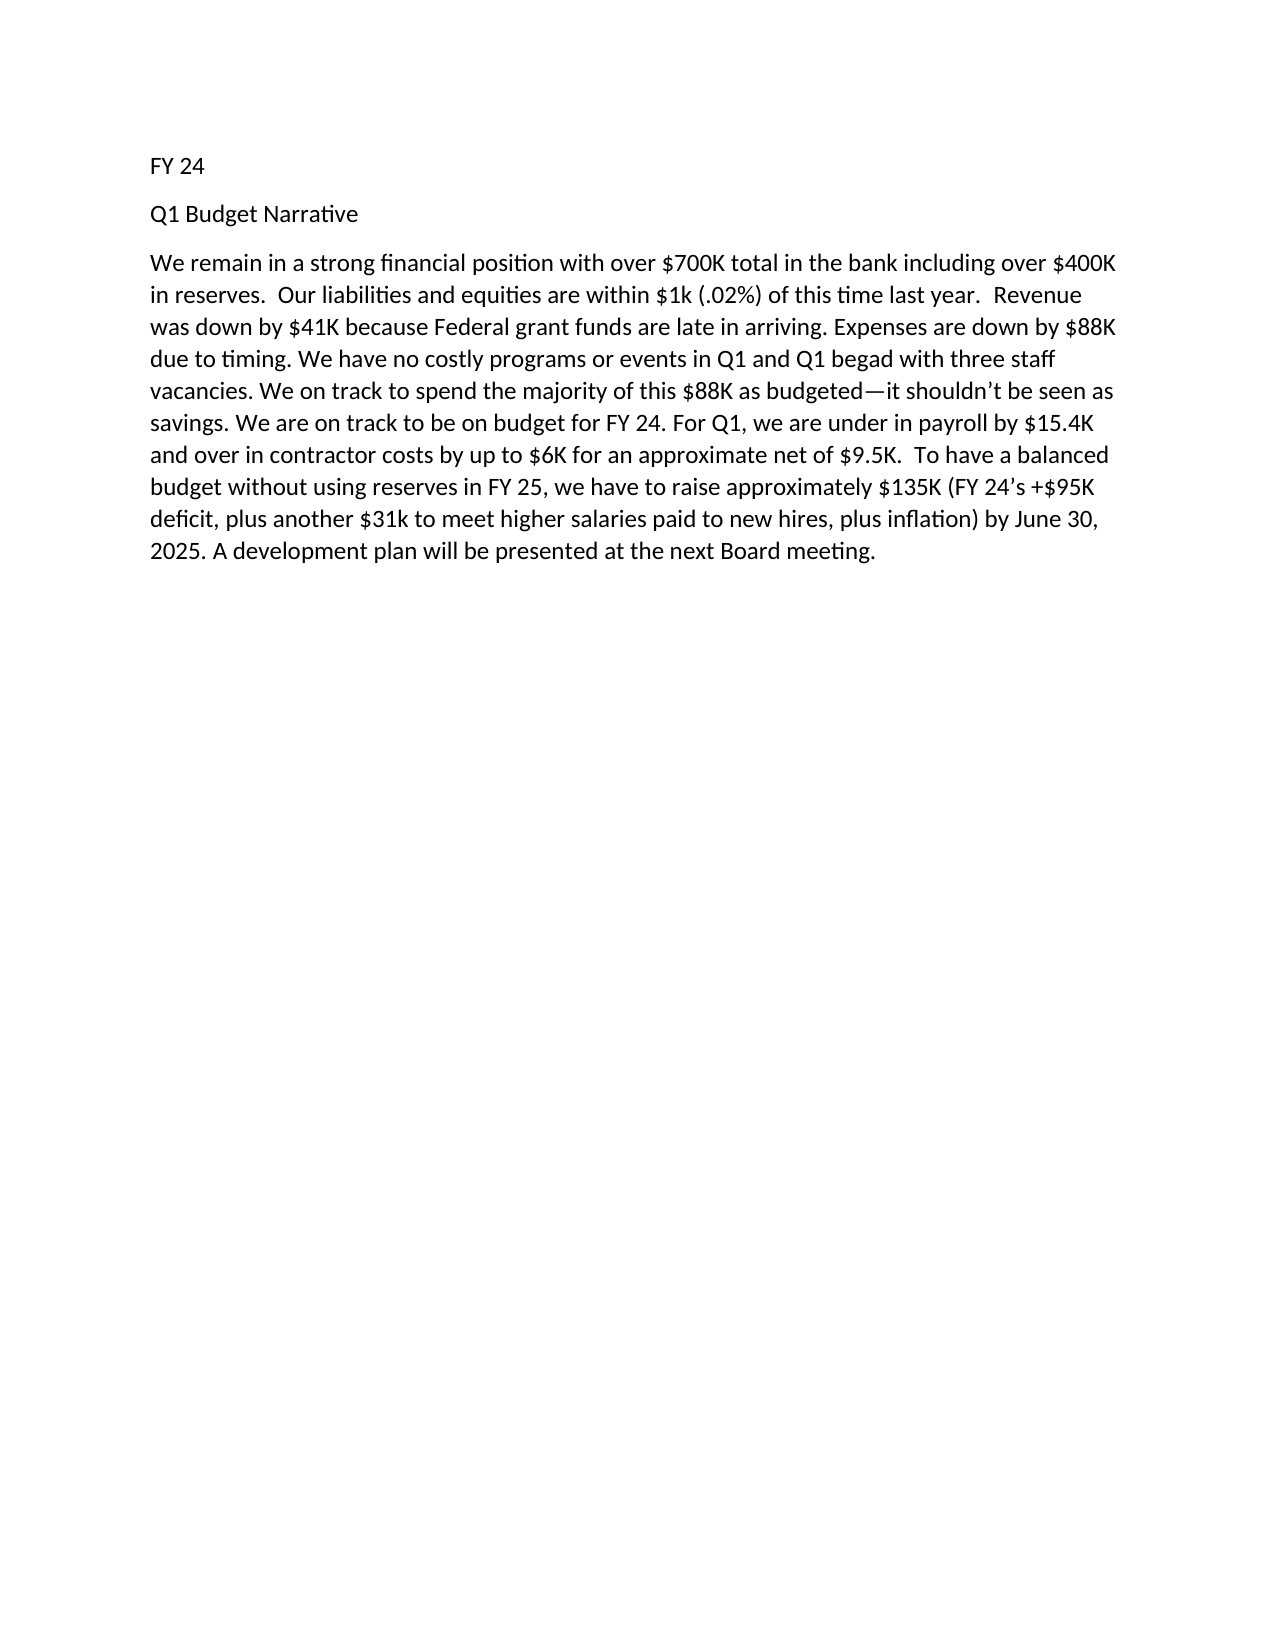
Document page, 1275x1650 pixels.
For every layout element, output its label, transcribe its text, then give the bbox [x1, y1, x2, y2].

text Q1 Budget Narrative [150, 199, 1125, 229]
text We remain in a strong financial position with over $700K total in the bank including over $400K in reserves. Our liabilities and equities are within $1k (.02%) of this time last year. Revenue was down by $41K because Federal grant funds are late in arriving. Expenses are down by $88K due to timing. We have no costly programs or events in Q1 and Q1 begad with three staff vacancies. We on track to spend the majority of this $88K as budgeted—it shouldn’t be seen as savings. We are on track to be on budget for FY 24. For Q1, we are under in payroll by $15.4K and over in contractor costs by up to $6K for an approximate net of $9.5K. To have a balanced budget without using reserves in FY 25, we have to raise approximately $135K (FY 24’s +$95K deficit, plus another $31k to meet higher salaries paid to new hires, plus inflation) by June 30, 2025. A development plan will be presented at the next Board meeting. [150, 247, 1125, 566]
text FY 24 [150, 150, 1125, 181]
